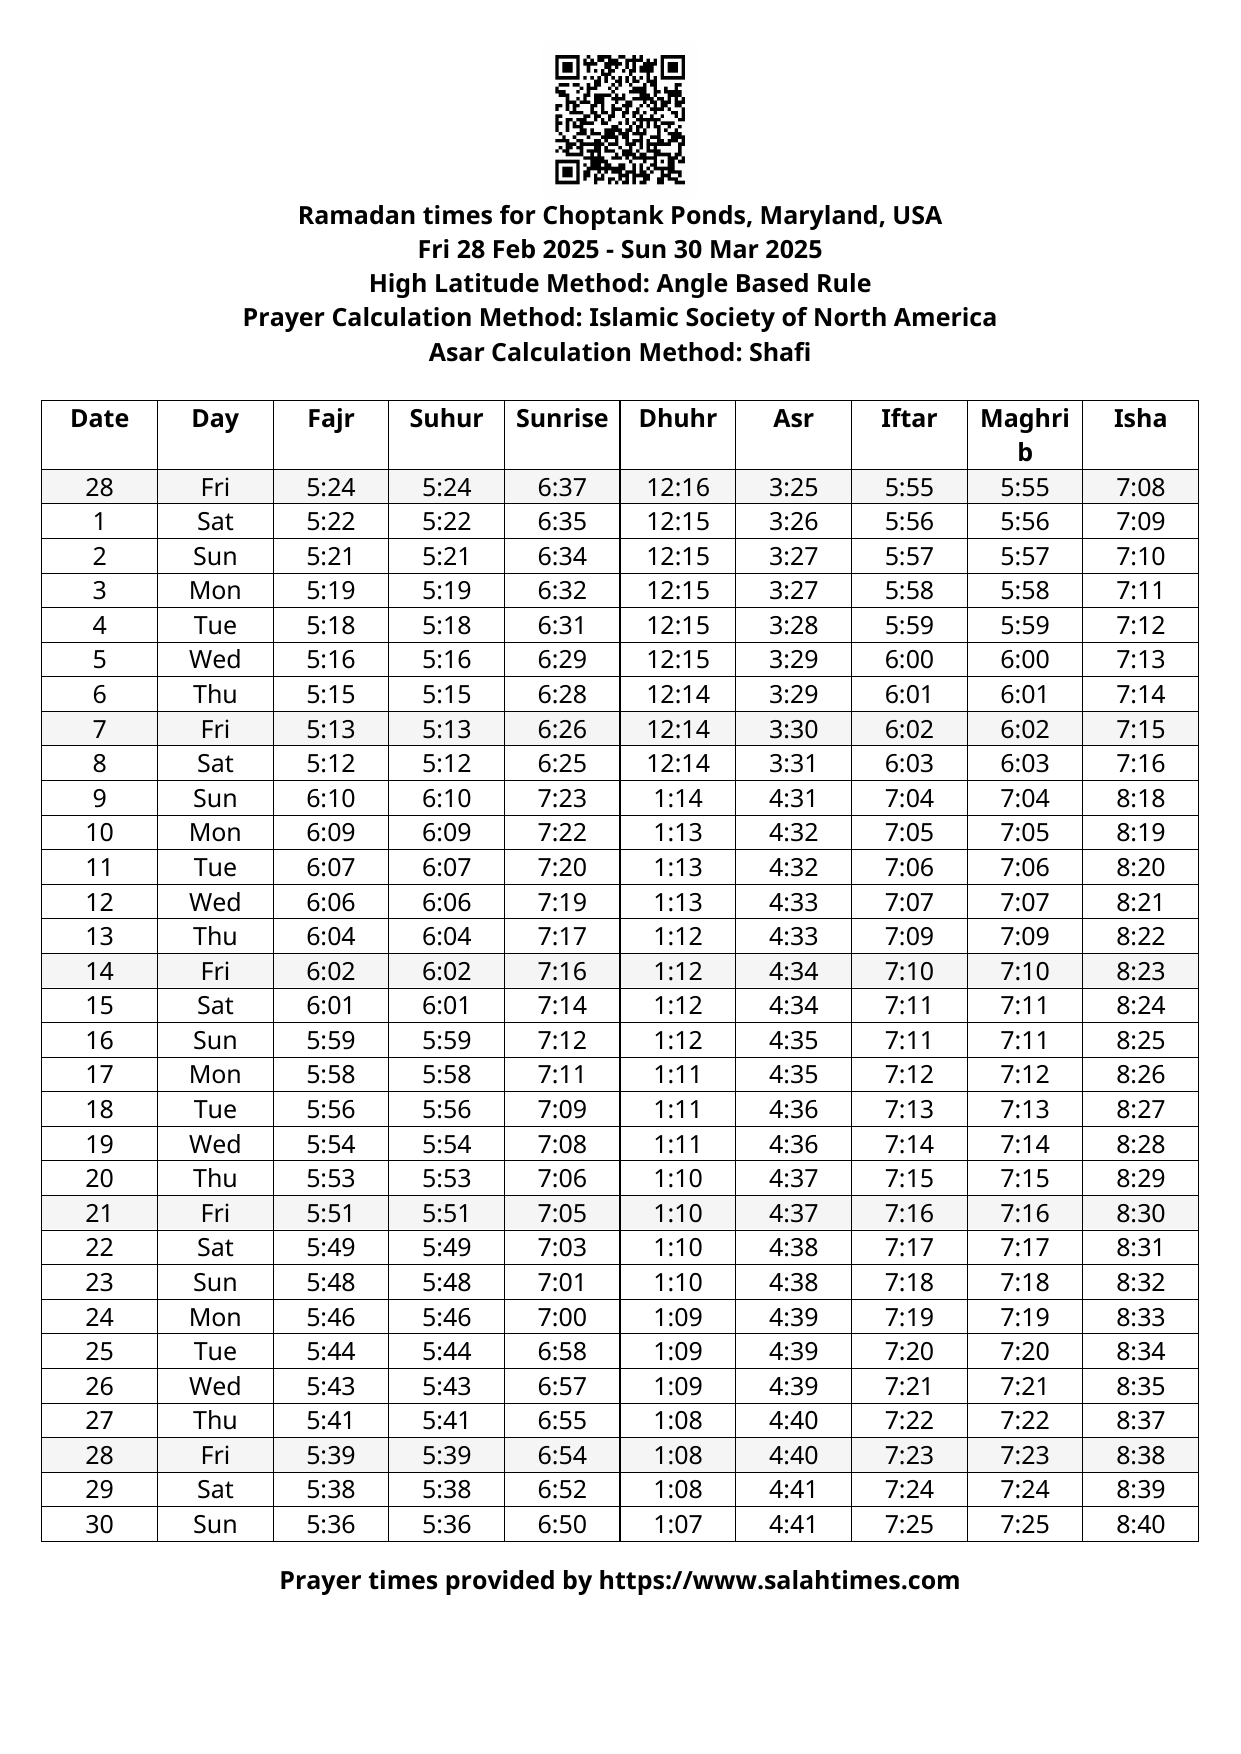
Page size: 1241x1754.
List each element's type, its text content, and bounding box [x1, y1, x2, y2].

table_cell 7:19 [852, 1300, 967, 1333]
table_cell 4:40 [736, 1404, 851, 1437]
table_header Maghrib [968, 401, 1082, 469]
table_cell 5:56 [968, 504, 1082, 538]
table_header Asr [736, 401, 851, 469]
table_cell 7:16 [505, 954, 619, 987]
table_cell 7:17 [852, 1231, 967, 1264]
table_cell 5:59 [852, 608, 967, 642]
table_cell 6:03 [968, 746, 1082, 780]
table_cell 5:22 [389, 504, 504, 538]
table_cell Fri [158, 470, 273, 503]
table_cell 5:15 [274, 677, 388, 711]
table_cell 7:10 [1083, 539, 1198, 572]
table_cell 3:28 [736, 608, 851, 642]
table_cell 3:26 [736, 504, 851, 538]
table_cell 7:10 [852, 954, 967, 987]
table_cell 1:12 [621, 954, 735, 987]
table_cell Fri [158, 1196, 273, 1229]
table_cell 5:44 [274, 1334, 388, 1368]
table_cell 7:21 [968, 1369, 1082, 1402]
table_cell 14 [42, 954, 157, 987]
table_cell 6:00 [852, 643, 967, 676]
table_cell 8:29 [1083, 1161, 1198, 1195]
table_cell 3:30 [736, 712, 851, 745]
table_cell Mon [158, 1058, 273, 1091]
table_cell 6:54 [505, 1438, 619, 1472]
table_cell 3:27 [736, 539, 851, 572]
table_cell 8:22 [1083, 919, 1198, 953]
table_cell 5:56 [274, 1092, 388, 1126]
table_cell 7:11 [852, 989, 967, 1022]
table_cell 10 [42, 816, 157, 849]
table_cell 7:17 [505, 919, 619, 953]
table_cell 6:26 [505, 712, 619, 745]
table_cell 28 [42, 1438, 157, 1472]
table_cell 6:55 [505, 1404, 619, 1437]
table_cell 6:29 [505, 643, 619, 676]
table_cell 7:17 [968, 1231, 1082, 1264]
table_cell 7:20 [968, 1334, 1082, 1368]
table_cell 1:13 [621, 816, 735, 849]
table_cell Wed [158, 1127, 273, 1160]
table_cell 1:08 [621, 1473, 735, 1506]
table_cell 7:11 [968, 1023, 1082, 1057]
table_cell 1:11 [621, 1092, 735, 1126]
table_cell 7:22 [852, 1404, 967, 1437]
table_cell 5:39 [274, 1438, 388, 1472]
table_cell 6:34 [505, 539, 619, 572]
table_cell 6:10 [274, 781, 388, 814]
table_cell Sat [158, 746, 273, 780]
table_cell 7:23 [968, 1438, 1082, 1472]
table_cell 7:12 [968, 1058, 1082, 1091]
table_cell 5:56 [389, 1092, 504, 1126]
table_cell 5:43 [389, 1369, 504, 1402]
table_cell 4:40 [736, 1438, 851, 1472]
table_cell 7:11 [852, 1023, 967, 1057]
table_cell 6:02 [968, 712, 1082, 745]
table_cell 23 [42, 1265, 157, 1299]
table_cell 7:16 [852, 1196, 967, 1229]
table_cell 9 [42, 781, 157, 814]
table_cell 5:12 [274, 746, 388, 780]
table_cell 7:22 [968, 1404, 1082, 1437]
table_cell 6:52 [505, 1473, 619, 1506]
table_cell Tue [158, 850, 273, 884]
table_cell 12:15 [621, 574, 735, 607]
table_cell Tue [158, 1334, 273, 1368]
table_cell 7:11 [1083, 574, 1198, 607]
table_cell 4:31 [736, 781, 851, 814]
table_cell 7:25 [852, 1507, 967, 1541]
table_cell 8:26 [1083, 1058, 1198, 1091]
table_cell 12 [42, 885, 157, 918]
table_cell Thu [158, 677, 273, 711]
picture [542, 41, 699, 198]
table_cell 1 [42, 504, 157, 538]
table_cell 5:56 [852, 504, 967, 538]
table_cell 2 [42, 539, 157, 572]
table_cell 6:02 [274, 954, 388, 987]
table_cell 12:15 [621, 643, 735, 676]
table_cell Thu [158, 919, 273, 953]
table_header Isha [1083, 401, 1198, 469]
table_header Iftar [852, 401, 967, 469]
table_cell 8:40 [1083, 1507, 1198, 1541]
table_cell 7:07 [968, 885, 1082, 918]
table_cell 7:15 [1083, 712, 1198, 745]
table_cell 6:07 [389, 850, 504, 884]
table_cell 5:21 [274, 539, 388, 572]
table_cell 5:38 [389, 1473, 504, 1506]
table_cell 18 [42, 1092, 157, 1126]
table_cell 3 [42, 574, 157, 607]
table_cell 6:50 [505, 1507, 619, 1541]
table_cell 8:33 [1083, 1300, 1198, 1333]
table_cell 7:23 [852, 1438, 967, 1472]
table_cell 5:38 [274, 1473, 388, 1506]
table_cell 22 [42, 1231, 157, 1264]
table_cell 7:06 [968, 850, 1082, 884]
table_cell 7:06 [852, 850, 967, 884]
table_cell 6:10 [389, 781, 504, 814]
table_cell 6:06 [274, 885, 388, 918]
table_cell 7:08 [505, 1127, 619, 1160]
table_cell 8:35 [1083, 1369, 1198, 1402]
table_cell 5:19 [389, 574, 504, 607]
table_cell 8:27 [1083, 1092, 1198, 1126]
table_cell Sat [158, 1473, 273, 1506]
table_cell 15 [42, 989, 157, 1022]
table_cell 5:48 [274, 1265, 388, 1299]
table_cell 6:03 [852, 746, 967, 780]
table_cell 5:54 [389, 1127, 504, 1160]
table_cell 4:41 [736, 1507, 851, 1541]
table_cell 5:49 [274, 1231, 388, 1264]
table_cell 5:36 [274, 1507, 388, 1541]
table_cell 8:23 [1083, 954, 1198, 987]
table_cell 12:15 [621, 608, 735, 642]
table_cell 4:34 [736, 954, 851, 987]
table_cell 4:32 [736, 816, 851, 849]
table_cell 5:13 [274, 712, 388, 745]
table_header Sunrise [505, 401, 619, 469]
table_cell Thu [158, 1404, 273, 1437]
table_cell 12:14 [621, 746, 735, 780]
table_cell 7 [42, 712, 157, 745]
table_cell 7:24 [852, 1473, 967, 1506]
table_cell 5:49 [389, 1231, 504, 1264]
table_cell 7:09 [1083, 504, 1198, 538]
table_cell 8:32 [1083, 1265, 1198, 1299]
table_cell 6:04 [389, 919, 504, 953]
table_cell 7:08 [1083, 470, 1198, 503]
table_cell 5:58 [274, 1058, 388, 1091]
table_cell 1:09 [621, 1300, 735, 1333]
table_cell 5:18 [389, 608, 504, 642]
table_cell 12:14 [621, 677, 735, 711]
table_cell 7:09 [852, 919, 967, 953]
table_cell 1:10 [621, 1161, 735, 1195]
table_cell 6:09 [274, 816, 388, 849]
table_cell Wed [158, 643, 273, 676]
table_cell 8:38 [1083, 1438, 1198, 1472]
table_cell 7:23 [505, 781, 619, 814]
table_cell 8:24 [1083, 989, 1198, 1022]
table_cell 6:31 [505, 608, 619, 642]
table_cell 1:10 [621, 1265, 735, 1299]
table_cell 1:07 [621, 1507, 735, 1541]
table_cell 4:35 [736, 1023, 851, 1057]
table_cell 7:20 [505, 850, 619, 884]
table_cell Sat [158, 1231, 273, 1264]
table_cell 4:39 [736, 1300, 851, 1333]
table_cell 7:06 [505, 1161, 619, 1195]
table_cell Wed [158, 1369, 273, 1402]
table_cell 11 [42, 850, 157, 884]
table_cell 6:01 [852, 677, 967, 711]
table_cell 8 [42, 746, 157, 780]
table_cell Fri [158, 1438, 273, 1472]
table_cell 3:25 [736, 470, 851, 503]
table_cell 1:11 [621, 1127, 735, 1160]
table_cell 8:31 [1083, 1231, 1198, 1264]
table_cell 5:13 [389, 712, 504, 745]
table_cell 8:19 [1083, 816, 1198, 849]
table_cell 7:09 [968, 919, 1082, 953]
table_cell Mon [158, 1300, 273, 1333]
table_cell 30 [42, 1507, 157, 1541]
table_cell 7:14 [505, 989, 619, 1022]
text High Latitude Method: Angle Based Rule [42, 266, 1198, 300]
table_cell 5:44 [389, 1334, 504, 1368]
table_cell 12:15 [621, 504, 735, 538]
table_cell 6:58 [505, 1334, 619, 1368]
table_cell 6:02 [852, 712, 967, 745]
table_cell 7:12 [1083, 608, 1198, 642]
table_cell 5:12 [389, 746, 504, 780]
table_cell 7:05 [505, 1196, 619, 1229]
table_cell 7:21 [852, 1369, 967, 1402]
table_cell 1:13 [621, 850, 735, 884]
table_cell 6:01 [389, 989, 504, 1022]
table_cell 5:21 [389, 539, 504, 572]
table_cell 7:22 [505, 816, 619, 849]
table_cell 21 [42, 1196, 157, 1229]
table_cell 6:09 [389, 816, 504, 849]
table_cell 26 [42, 1369, 157, 1402]
table_cell 4:33 [736, 919, 851, 953]
table_header Date [42, 401, 157, 469]
table_cell 4:38 [736, 1231, 851, 1264]
table_cell 4:37 [736, 1161, 851, 1195]
table_cell 8:18 [1083, 781, 1198, 814]
table_cell Sun [158, 781, 273, 814]
table_cell 5:41 [274, 1404, 388, 1437]
table_cell 4:41 [736, 1473, 851, 1506]
table_cell 5:22 [274, 504, 388, 538]
table_cell Mon [158, 574, 273, 607]
table_cell 7:13 [1083, 643, 1198, 676]
table_cell 5:16 [389, 643, 504, 676]
table_cell 7:14 [968, 1127, 1082, 1160]
table_cell 5:58 [852, 574, 967, 607]
table_cell 8:39 [1083, 1473, 1198, 1506]
table_cell Sun [158, 1265, 273, 1299]
table_cell 7:01 [505, 1265, 619, 1299]
table_cell 3:27 [736, 574, 851, 607]
table_cell 7:13 [852, 1092, 967, 1126]
table_header Suhur [389, 401, 504, 469]
text Ramadan times for Choptank Ponds, Maryland, USA [42, 198, 1198, 232]
table_cell 1:10 [621, 1231, 735, 1264]
table_cell 8:30 [1083, 1196, 1198, 1229]
table_cell Thu [158, 1161, 273, 1195]
table_cell 5:59 [274, 1023, 388, 1057]
table_cell 5:24 [389, 470, 504, 503]
table_cell 6:01 [968, 677, 1082, 711]
table_cell 6:06 [389, 885, 504, 918]
table_cell 7:05 [968, 816, 1082, 849]
text Prayer times provided by https://www.salahtimes.com [42, 1563, 1198, 1597]
table_cell 5:18 [274, 608, 388, 642]
table_cell Fri [158, 954, 273, 987]
table_cell 4:36 [736, 1127, 851, 1160]
table_cell 7:09 [505, 1092, 619, 1126]
table_cell Fri [158, 712, 273, 745]
text Prayer Calculation Method: Islamic Society of North America [42, 300, 1198, 334]
table_cell Tue [158, 608, 273, 642]
table_cell 1:09 [621, 1369, 735, 1402]
table_cell 5 [42, 643, 157, 676]
table_cell 4:34 [736, 989, 851, 1022]
table_cell 4:39 [736, 1334, 851, 1368]
table_cell 6:07 [274, 850, 388, 884]
table_cell 5:24 [274, 470, 388, 503]
table_header Fajr [274, 401, 388, 469]
table_cell 6:35 [505, 504, 619, 538]
table_cell 7:15 [852, 1161, 967, 1195]
table_cell 5:16 [274, 643, 388, 676]
table_cell 6:57 [505, 1369, 619, 1402]
table_cell 6:02 [389, 954, 504, 987]
table_header Day [158, 401, 273, 469]
table_cell Sun [158, 1023, 273, 1057]
table_cell 7:16 [968, 1196, 1082, 1229]
table_cell 4:37 [736, 1196, 851, 1229]
table_cell 4:33 [736, 885, 851, 918]
table_cell 6:32 [505, 574, 619, 607]
table_cell 7:12 [852, 1058, 967, 1091]
table_cell 3:29 [736, 677, 851, 711]
table_cell 7:15 [968, 1161, 1082, 1195]
table_cell 8:20 [1083, 850, 1198, 884]
table_cell 7:03 [505, 1231, 619, 1264]
table_cell 1:14 [621, 781, 735, 814]
table_cell 13 [42, 919, 157, 953]
table_cell 29 [42, 1473, 157, 1506]
table_cell 7:14 [1083, 677, 1198, 711]
table_cell 5:58 [968, 574, 1082, 607]
table_cell 1:08 [621, 1404, 735, 1437]
table_cell 5:51 [274, 1196, 388, 1229]
table_cell 5:57 [852, 539, 967, 572]
table_cell 7:12 [505, 1023, 619, 1057]
table_cell 6:28 [505, 677, 619, 711]
table_cell 4:32 [736, 850, 851, 884]
table_cell Tue [158, 1092, 273, 1126]
table_cell 6:25 [505, 746, 619, 780]
table_cell 7:16 [1083, 746, 1198, 780]
table_cell 7:18 [968, 1265, 1082, 1299]
table_cell 5:36 [389, 1507, 504, 1541]
table_cell 6:37 [505, 470, 619, 503]
table_cell 1:09 [621, 1334, 735, 1368]
table_cell 12:16 [621, 470, 735, 503]
table_cell 19 [42, 1127, 157, 1160]
table_cell 5:59 [389, 1023, 504, 1057]
table_cell 7:25 [968, 1507, 1082, 1541]
table_cell 7:00 [505, 1300, 619, 1333]
table_cell 1:12 [621, 919, 735, 953]
table_cell 5:39 [389, 1438, 504, 1472]
table_cell 8:21 [1083, 885, 1198, 918]
table_cell 6:00 [968, 643, 1082, 676]
table_cell 28 [42, 470, 157, 503]
table_cell 12:14 [621, 712, 735, 745]
table_cell 1:08 [621, 1438, 735, 1472]
table_cell 8:37 [1083, 1404, 1198, 1437]
table_cell 5:58 [389, 1058, 504, 1091]
table_cell 7:24 [968, 1473, 1082, 1506]
table_cell 7:04 [852, 781, 967, 814]
table_cell 5:53 [389, 1161, 504, 1195]
table_cell Mon [158, 816, 273, 849]
text Fri 28 Feb 2025 - Sun 30 Mar 2025 [42, 232, 1198, 266]
table_cell 7:18 [852, 1265, 967, 1299]
table_cell 7:14 [852, 1127, 967, 1160]
table_cell Sat [158, 504, 273, 538]
table_cell 7:07 [852, 885, 967, 918]
table_cell 5:51 [389, 1196, 504, 1229]
table_cell 20 [42, 1161, 157, 1195]
table_cell 1:11 [621, 1058, 735, 1091]
table_cell 7:19 [968, 1300, 1082, 1333]
table_cell 1:12 [621, 1023, 735, 1057]
table_cell 7:11 [505, 1058, 619, 1091]
table_cell Sat [158, 989, 273, 1022]
table_cell 17 [42, 1058, 157, 1091]
table_cell 3:31 [736, 746, 851, 780]
table_cell 27 [42, 1404, 157, 1437]
table_cell 5:43 [274, 1369, 388, 1402]
table_cell 7:20 [852, 1334, 967, 1368]
table_cell 5:59 [968, 608, 1082, 642]
table_cell 5:41 [389, 1404, 504, 1437]
table_cell 24 [42, 1300, 157, 1333]
table_cell 6:01 [274, 989, 388, 1022]
table_cell 7:05 [852, 816, 967, 849]
table_cell 3:29 [736, 643, 851, 676]
table_cell 6:04 [274, 919, 388, 953]
table_cell 12:15 [621, 539, 735, 572]
table_cell 5:48 [389, 1265, 504, 1299]
table_cell 5:55 [852, 470, 967, 503]
table_cell 5:54 [274, 1127, 388, 1160]
table_cell 8:25 [1083, 1023, 1198, 1057]
table_cell 4:36 [736, 1092, 851, 1126]
table_cell Sun [158, 539, 273, 572]
table_cell 5:19 [274, 574, 388, 607]
table_cell 16 [42, 1023, 157, 1057]
table_cell 1:10 [621, 1196, 735, 1229]
table_cell 1:12 [621, 989, 735, 1022]
table_cell 25 [42, 1334, 157, 1368]
table_cell 5:57 [968, 539, 1082, 572]
table_cell 7:10 [968, 954, 1082, 987]
table_cell 5:46 [389, 1300, 504, 1333]
table_cell 4 [42, 608, 157, 642]
table_cell 1:13 [621, 885, 735, 918]
table_cell 8:28 [1083, 1127, 1198, 1160]
table_cell 7:19 [505, 885, 619, 918]
table_cell 5:46 [274, 1300, 388, 1333]
table_cell 7:13 [968, 1092, 1082, 1126]
table_cell 7:11 [968, 989, 1082, 1022]
table_cell 5:55 [968, 470, 1082, 503]
table_cell 4:39 [736, 1369, 851, 1402]
table_cell Sun [158, 1507, 273, 1541]
table_cell 5:53 [274, 1161, 388, 1195]
table_cell Wed [158, 885, 273, 918]
table_cell 7:04 [968, 781, 1082, 814]
table_cell 5:15 [389, 677, 504, 711]
table_header Dhuhr [621, 401, 735, 469]
table_cell 4:35 [736, 1058, 851, 1091]
text Asar Calculation Method: Shafi [42, 334, 1198, 368]
table_cell 4:38 [736, 1265, 851, 1299]
table_cell 6 [42, 677, 157, 711]
table_cell 8:34 [1083, 1334, 1198, 1368]
